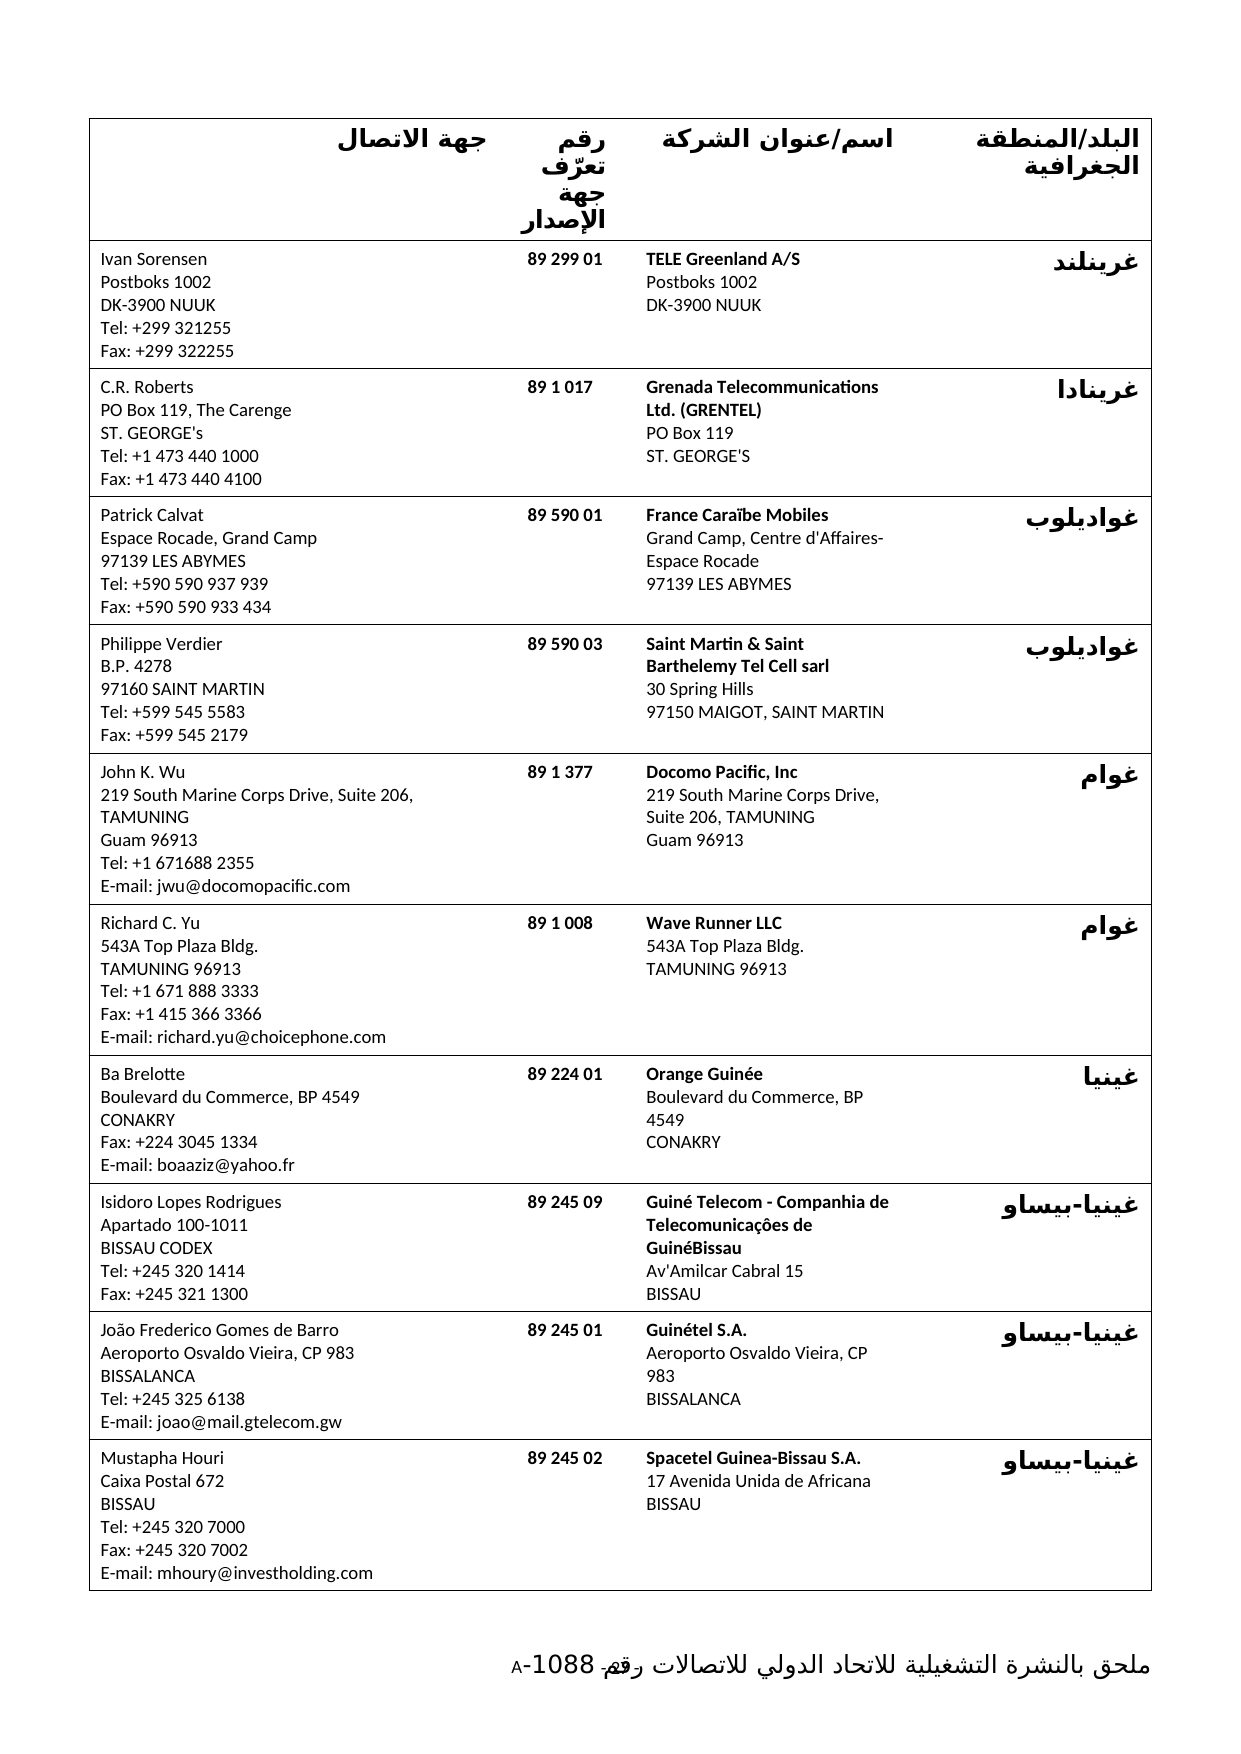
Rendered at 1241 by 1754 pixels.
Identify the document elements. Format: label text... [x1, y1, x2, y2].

table_cell غينيا [905, 1056, 1151, 1183]
table_cell 89 1 008 [499, 905, 635, 1054]
table_cell Ba Brelotte Boulevard du Commerce, BP 4549 CONAKRY Fax: +224 3045 1334 E-mail: boaaziz@yahoo.fr [90, 1056, 498, 1183]
table_cell Ivan Sorensen Postboks 1002 DK-3900 NUUK Tel: +299 321255 Fax: +299 322255 [90, 241, 498, 368]
table_cell C.R. Roberts PO Box 119, The Carenge ST. GEORGE's Tel: +1 473 440 1000 Fax: +1 473 440 4100 [90, 369, 498, 496]
table_cell 89 224 01 [499, 1056, 635, 1183]
table_cell غواديلوب [905, 625, 1151, 752]
table_header رقم تعرّف جهة الإصدار [499, 119, 635, 240]
table_cell TELE Greenland A/S Postboks 1002 DK-3900 NUUK [635, 241, 905, 368]
table_cell غرينلند [905, 241, 1151, 368]
table_cell João Frederico Gomes de Barro Aeroporto Osvaldo Vieira, CP 983 BISSALANCA Tel: +245 325 6138 E-mail: joao@mail.gtelecom.gw [90, 1312, 498, 1439]
table_cell غواديلوب [905, 497, 1151, 624]
table_cell Guinétel S.A. Aeroporto Osvaldo Vieira, CP 983 BISSALANCA [635, 1312, 905, 1439]
table_cell غينيا-بيساو [905, 1440, 1151, 1590]
table_cell 89 299 01 [499, 241, 635, 368]
table_cell Spacetel Guinea-Bissau S.A. 17 Avenida Unida de Africana BISSAU [635, 1440, 905, 1590]
table_cell France Caraïbe Mobiles Grand Camp, Centre d'Affaires-Espace Rocade 97139 LES ABYMES [635, 497, 905, 624]
table_cell 89 245 01 [499, 1312, 635, 1439]
table_cell Grenada Telecommunications Ltd. (GRENTEL) PO Box 119 ST. GEORGE'S [635, 369, 905, 496]
table_cell Docomo Pacific, Inc 219 South Marine Corps Drive, Suite 206, TAMUNING Guam 96913 [635, 754, 905, 903]
table_header اسم/عنوان الشركة [635, 119, 905, 240]
table_cell 89 245 02 [499, 1440, 635, 1590]
table_cell 89 1 017 [499, 369, 635, 496]
table_cell Philippe Verdier B.P. 4278 97160 SAINT MARTIN Tel: +599 545 5583 Fax: +599 545 2179 [90, 625, 498, 752]
table_cell Saint Martin & Saint Barthelemy Tel Cell sarl 30 Spring Hills 97150 MAIGOT, SAINT MARTIN [635, 625, 905, 752]
table_cell Wave Runner LLC 543A Top Plaza Bldg. TAMUNING 96913 [635, 905, 905, 1054]
table_header جهة الاتصال [90, 119, 498, 240]
table_cell 89 1 377 [499, 754, 635, 903]
table_cell غوام [905, 754, 1151, 903]
table_cell 89 245 09 [499, 1184, 635, 1311]
table_cell غوام [905, 905, 1151, 1054]
table_cell غرينادا [905, 369, 1151, 496]
table_cell John K. Wu 219 South Marine Corps Drive, Suite 206, TAMUNING Guam 96913 Tel: +1 671688 2355 E-mail: jwu@docomopacific.com [90, 754, 498, 903]
table_cell غينيا-بيساو [905, 1312, 1151, 1439]
table_cell Richard C. Yu 543A Top Plaza Bldg. TAMUNING 96913 Tel: +1 671 888 3333 Fax: +1 415 366 3366 E-mail: richard.yu@choicephone.com [90, 905, 498, 1054]
table_cell 89 590 03 [499, 625, 635, 752]
table_header البلد/المنطقة الجغرافية [905, 119, 1151, 240]
table_cell غينيا-بيساو [905, 1184, 1151, 1311]
table_cell Mustapha Houri Caixa Postal 672 BISSAU Tel: +245 320 7000 Fax: +245 320 7002 E-mail: mhoury@investholding.com [90, 1440, 498, 1590]
table_cell 89 590 01 [499, 497, 635, 624]
table_cell Patrick Calvat Espace Rocade, Grand Camp 97139 LES ABYMES Tel: +590 590 937 939 Fax: +590 590 933 434 [90, 497, 498, 624]
table_cell Guiné Telecom - Companhia de Telecomunicaçôes de GuinéBissau Av'Amilcar Cabral 15 BISSAU [635, 1184, 905, 1311]
table_cell Orange Guinée Boulevard du Commerce, BP 4549 CONAKRY [635, 1056, 905, 1183]
table_cell Isidoro Lopes Rodrigues Apartado 100-1011 BISSAU CODEX Tel: +245 320 1414 Fax: +245 321 1300 [90, 1184, 498, 1311]
